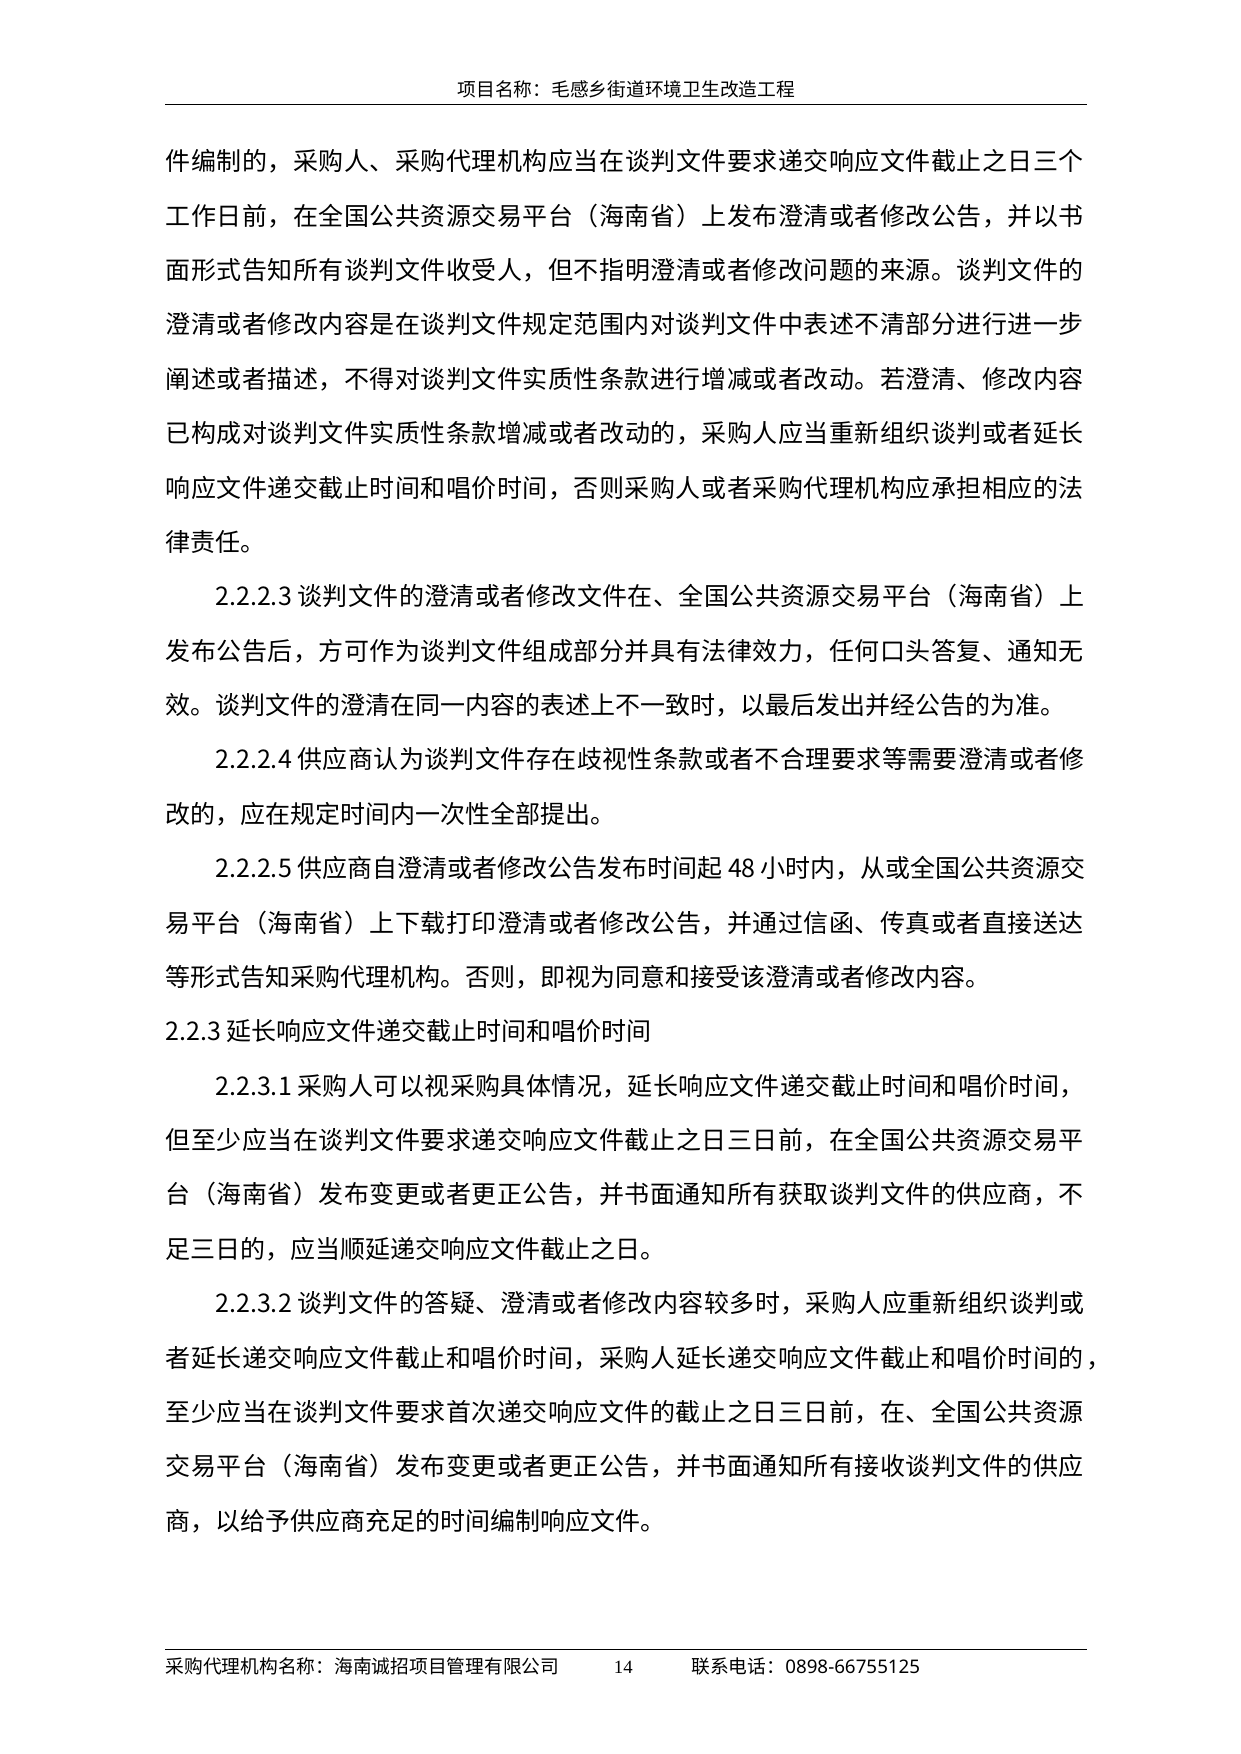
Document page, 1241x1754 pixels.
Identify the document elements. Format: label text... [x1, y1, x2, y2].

text 2.2.3.2谈判文件的答疑、澄清或者修改内容较多时，采购人应重新组织谈判或者延长递交响应文件截止和唱价时间，采购人延长递交响应文件截止和唱价时间的，至少应当在谈判文件要求首次递交响应文件的截止之日三日前，在、全国公共资源交易平台（海南省）发布变更或者更正公告，并书面通知所有接收谈判文件的供应商，以给予供应商充足的时间编制响应文件。 [165, 1284, 1087, 1537]
text 2.2.2.3谈判文件的澄清或者修改文件在、全国公共资源交易平台（海南省）上发布公告后，方可作为谈判文件组成部分并具有法律效力，任何口头答复、通知无效。谈判文件的澄清在同一内容的表述上不一致时，以最后发出并经公告的为准。 [165, 577, 1087, 722]
text 2.2.3.1采购人可以视采购具体情况，延长响应文件递交截止时间和唱价时间，但至少应当在谈判文件要求递交响应文件截止之日三日前，在全国公共资源交易平台（海南省）发布变更或者更正公告，并书面通知所有获取谈判文件的供应商，不足三日的，应当顺延递交响应文件截止之日。 [165, 1066, 1087, 1266]
text 2.2.2.4供应商认为谈判文件存在歧视性条款或者不合理要求等需要澄清或者修改的，应在规定时间内一次性全部提出。 [165, 740, 1087, 831]
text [165, 142, 1087, 559]
text 2.2.3 延长响应文件递交截止时间和唱价时间 [165, 1012, 1087, 1048]
text 2.2.2.5供应商自澄清或者修改公告发布时间起48小时内，从或全国公共资源交易平台（海南省）上下载打印澄清或者修改公告，并通过信函、传真或者直接送达等形式告知采购代理机构。否则，即视为同意和接受该澄清或者修改内容。 [165, 849, 1087, 994]
